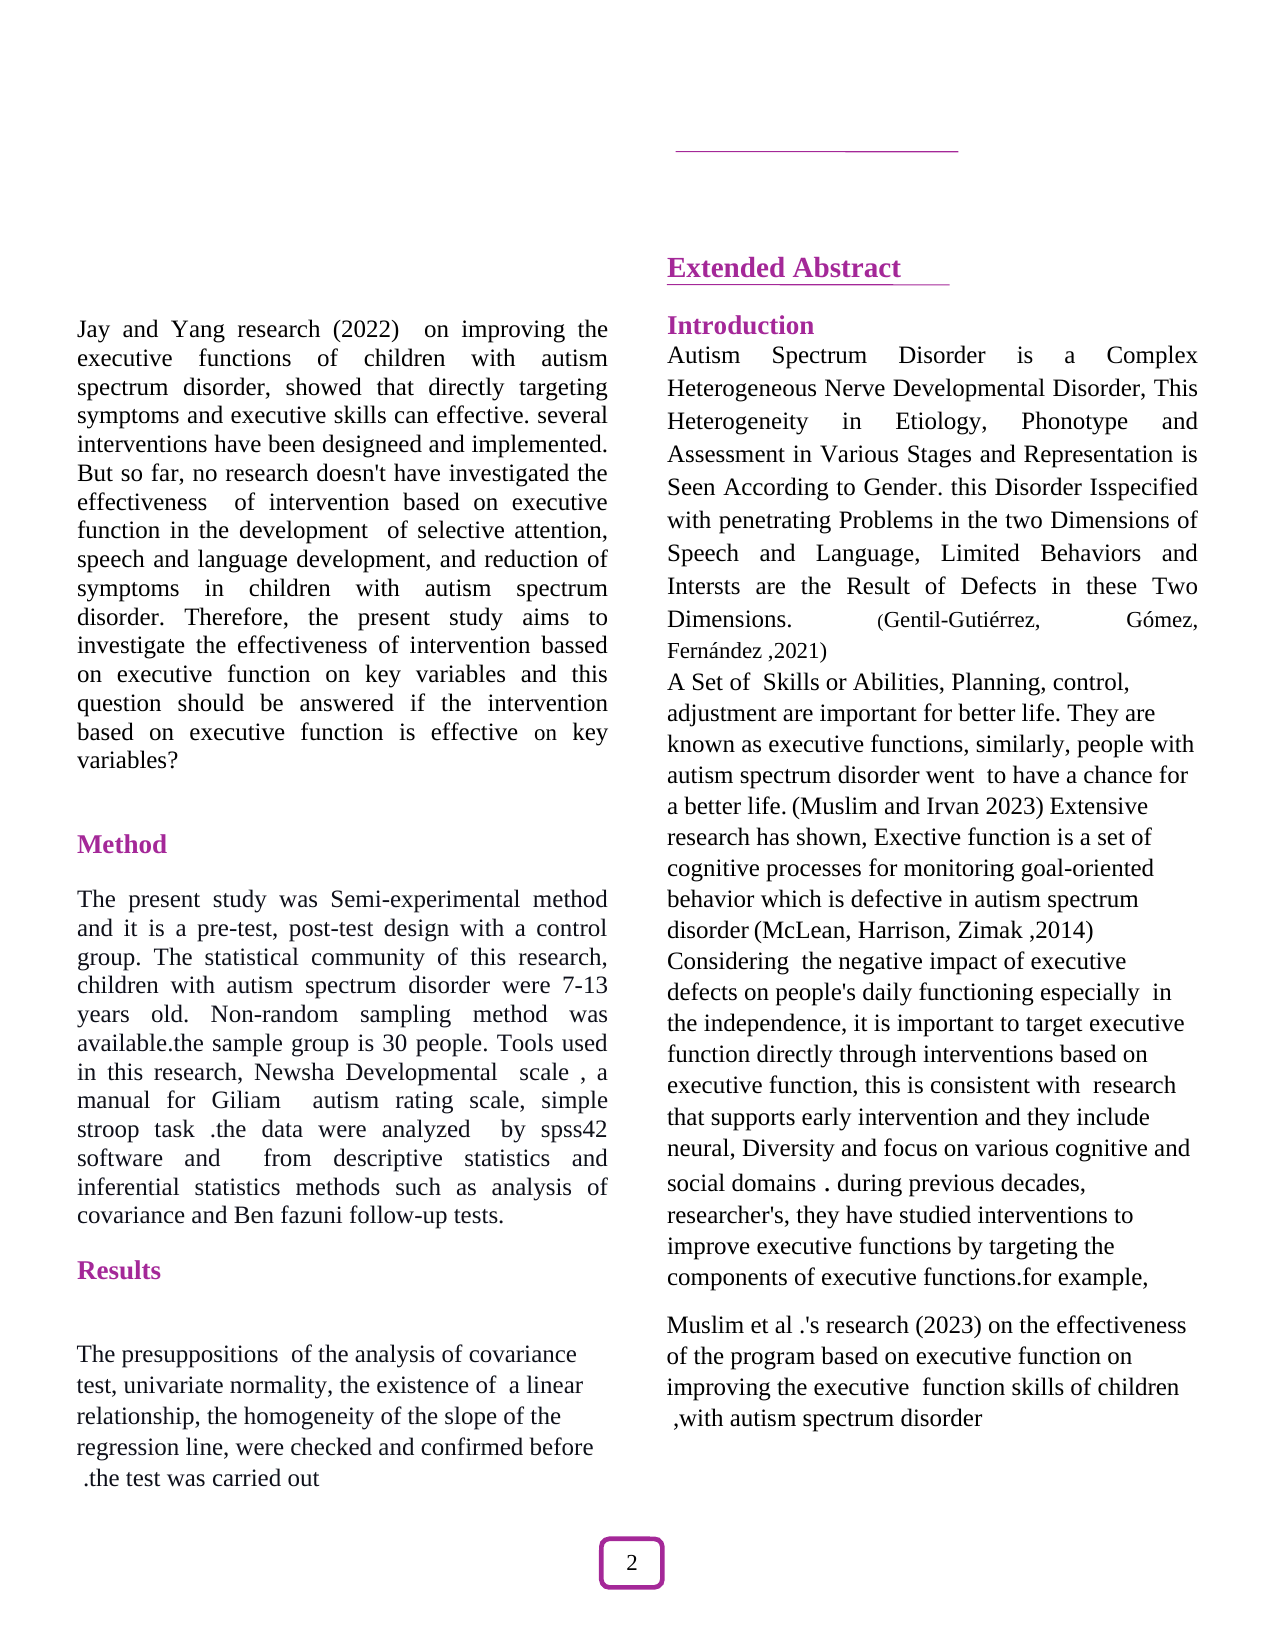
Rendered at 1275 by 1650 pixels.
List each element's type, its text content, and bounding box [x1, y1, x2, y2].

text Method [77, 828, 608, 859]
text Results [77, 1254, 608, 1285]
text The presuppositions of the analysis of covariance test, univariate normality, the existence of a linear relationship, the homogeneity of the slope of the regression line, were checked and confirmed before the test was carried out. [77, 1339, 608, 1492]
text Jay and Yang research (2022) on improving the executive functions of children with autism spectrum disorder, showed that directly targeting symptoms and executive skills can effective. several interventions have been designeed and implemented. But so far, no research doesn't have investigated the effectiveness of intervention based on executive function in the development of selective attention, speech and language development, and reduction of symptoms in children with autism spectrum disorder. Therefore, the present study aims to investigate the effectiveness of intervention bassed on executive function on key variables and this question should be answered if the intervention based on executive function is effective on key variables? [77, 314, 608, 774]
text The present study was Semi-experimental method and it is a pre-test, post-test design with a control group. The statistical community of this research, children with autism spectrum disorder were 7-13 years old. Non-random sampling method was available.the sample group is 30 people. Tools used in this research, Newsha Developmental scale , a manual for Giliam autism rating scale, simple stroop task .the data were analyzed by spss42 software and from descriptive statistics and inferential statistics methods such as analysis of covariance and Ben fazuni follow-up tests. [77, 884, 608, 1229]
text Autism Spectrum Disorder is a Complex Heterogeneous Nerve Developmental Disorder, This Heterogeneity in Etiology, Phonotype and Assessment in Various Stages and Representation is Seen According to Gender. this Disorder Isspecified with penetrating Problems in the two Dimensions of Speech and Language, Limited Behaviors and Intersts are the Result of Defects in these Two Dimensions. (Gentil-Gutiérrez, Gómez, Fernández ,2021) [667, 340, 1198, 663]
text Extended Abstract [667, 250, 1198, 284]
text A Set of Skills or Abilities, Planning, control, adjustment are important for better life. They are known as executive functions, similarly, people with autism spectrum disorder went to have a chance for a better life. (Muslim and Irvan 2023) Extensive research has shown, Exective function is a set of cognitive processes for monitoring goal-oriented behavior which is defective in autism spectrum disorder (McLean, Harrison, Zimak ,2014) Considering the negative impact of executive defects on people's daily functioning especially in the independence, it is important to target executive function directly through interventions based on executive function, this is consistent with research that supports early intervention and they include neural, Diversity and focus on various cognitive and social domains . during previous decades, researcher's, they have studied interventions to improve executive functions by targeting the components of executive functions.for example, [667, 667, 1198, 1291]
text Muslim et al .'s research (2023) on the effectiveness of the program based on executive function on improving the executive function skills of children with autism spectrum disorder, [667, 1310, 1198, 1432]
text Introduction [667, 309, 1198, 340]
